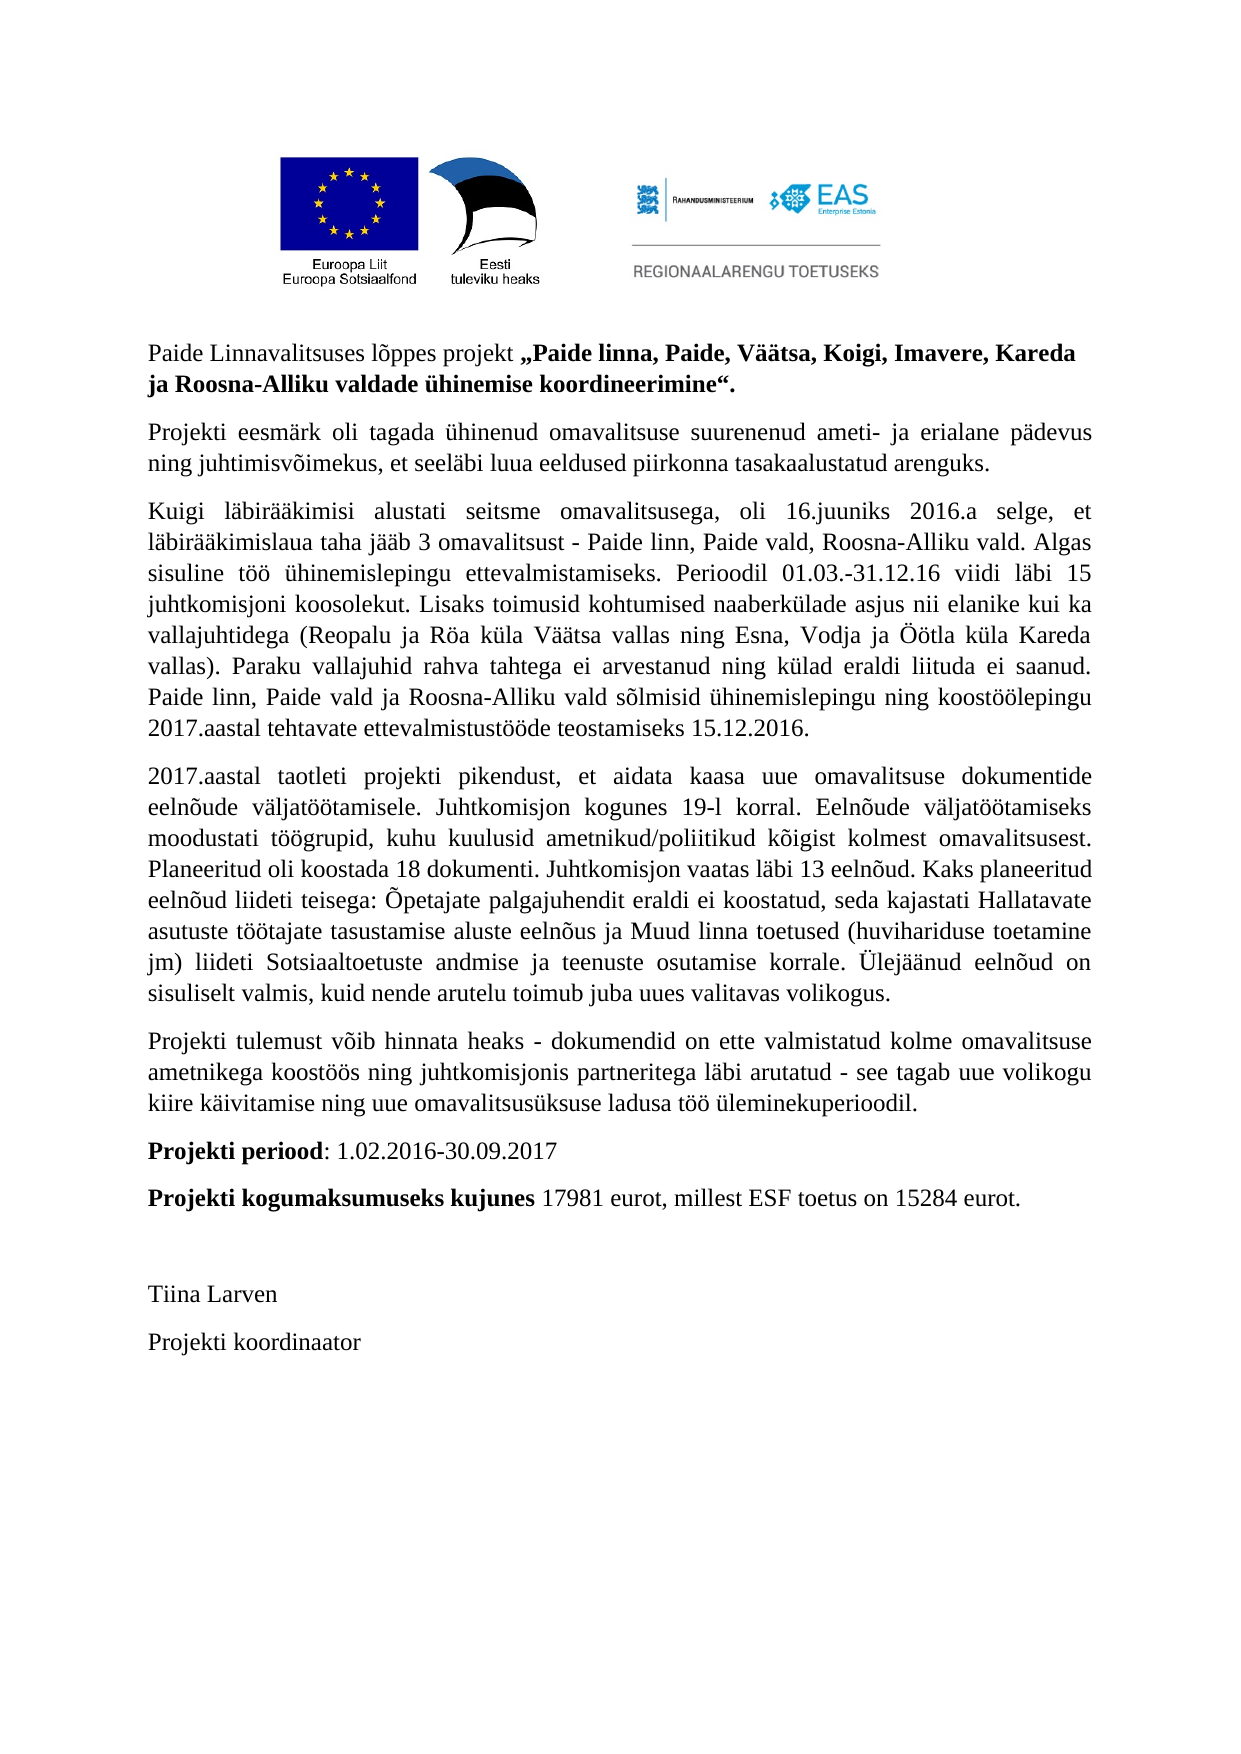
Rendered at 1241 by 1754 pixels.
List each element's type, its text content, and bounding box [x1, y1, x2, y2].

text Kuigi läbirääkimisi alustati seitsme omavalitsusega, oli 16.juuniks 2016.a selge, et läbirääkimislaua taha jääb 3 omavalitsust - Paide linn, Paide vald, Roosna-Alliku vald. Algas sisuline töö ühinemislepingu ettevalmistamiseks. Perioodil 01.03.-31.12.16 viidi läbi 15 juhtkomisjoni koosolekut. Lisaks toimusid kohtumised naaberkülade asjus nii elanike kui ka vallajuhtidega (Reopalu ja Röa küla Väätsa vallas ning Esna, Vodja ja Öötla küla Kareda vallas). Paraku vallajuhid rahva tahtega ei arvestanud ning külad eraldi liituda ei saanud. Paide linn, Paide vald ja Roosna-Alliku vald sõlmisid ühinemislepingu ning koostöölepingu 2017.aastal tehtavate ettevalmistustööde teostamiseks 15.12.2016. [148, 496, 1093, 742]
picture [607, 147, 905, 296]
text Projekti eesmärk oli tagada ühinenud omavalitsuse suurenenud ameti- ja erialane pädevus ning juhtimisvõimekus, et seeläbi luua eeldused piirkonna tasakaalustatud arenguks. [148, 417, 1093, 477]
text Projekti tulemust võib hinnata heaks - dokumendid on ette valmistatud kolme omavalitsuse ametnikega koostöös ning juhtkomisjonis partneritega läbi arutatud - see tagab uue volikogu kiire käivitamise ning uue omavalitsusüksuse ladusa töö üleminekuperioodil. [148, 1026, 1093, 1117]
picture [270, 147, 546, 294]
text Projekti kogumaksumuseks kujunes 17981 eurot, millest ESF toetus on 15284 eurot. [148, 1183, 1093, 1212]
text 2017.aastal taotleti projekti pikendust, et aidata kaasa uue omavalitsuse dokumentide eelnõude väljatöötamisele. Juhtkomisjon kogunes 19-l korral. Eelnõude väljatöötamiseks moodustati töögrupid, kuhu kuulusid ametnikud/poliitikud kõigist kolmest omavalitsusest. Planeeritud oli koostada 18 dokumenti. Juhtkomisjon vaatas läbi 13 eelnõud. Kaks planeeritud eelnõud liideti teisega: Õpetajate palgajuhendit eraldi ei koostatud, seda kajastati Hallatavate asutuste töötajate tasustamise aluste eelnõus ja Muud linna toetused (huvihariduse toetamine jm) liideti Sotsiaaltoetuste andmise ja teenuste osutamise korrale. Ülejäänud eelnõud on sisuliselt valmis, kuid nende arutelu toimub juba uues valitavas volikogus. [148, 761, 1093, 1007]
text Paide Linnavalitsuses lõppes projekt „Paide linna, Paide, Väätsa, Koigi, Imavere, Kareda ja Roosna-Alliku valdade ühinemise koordineerimine“. [148, 338, 1093, 398]
text Projekti koordinaator [148, 1327, 1093, 1355]
text Projekti periood: 1.02.2016-30.09.2017 [148, 1136, 1093, 1164]
text Tiina Larven [148, 1279, 1093, 1308]
